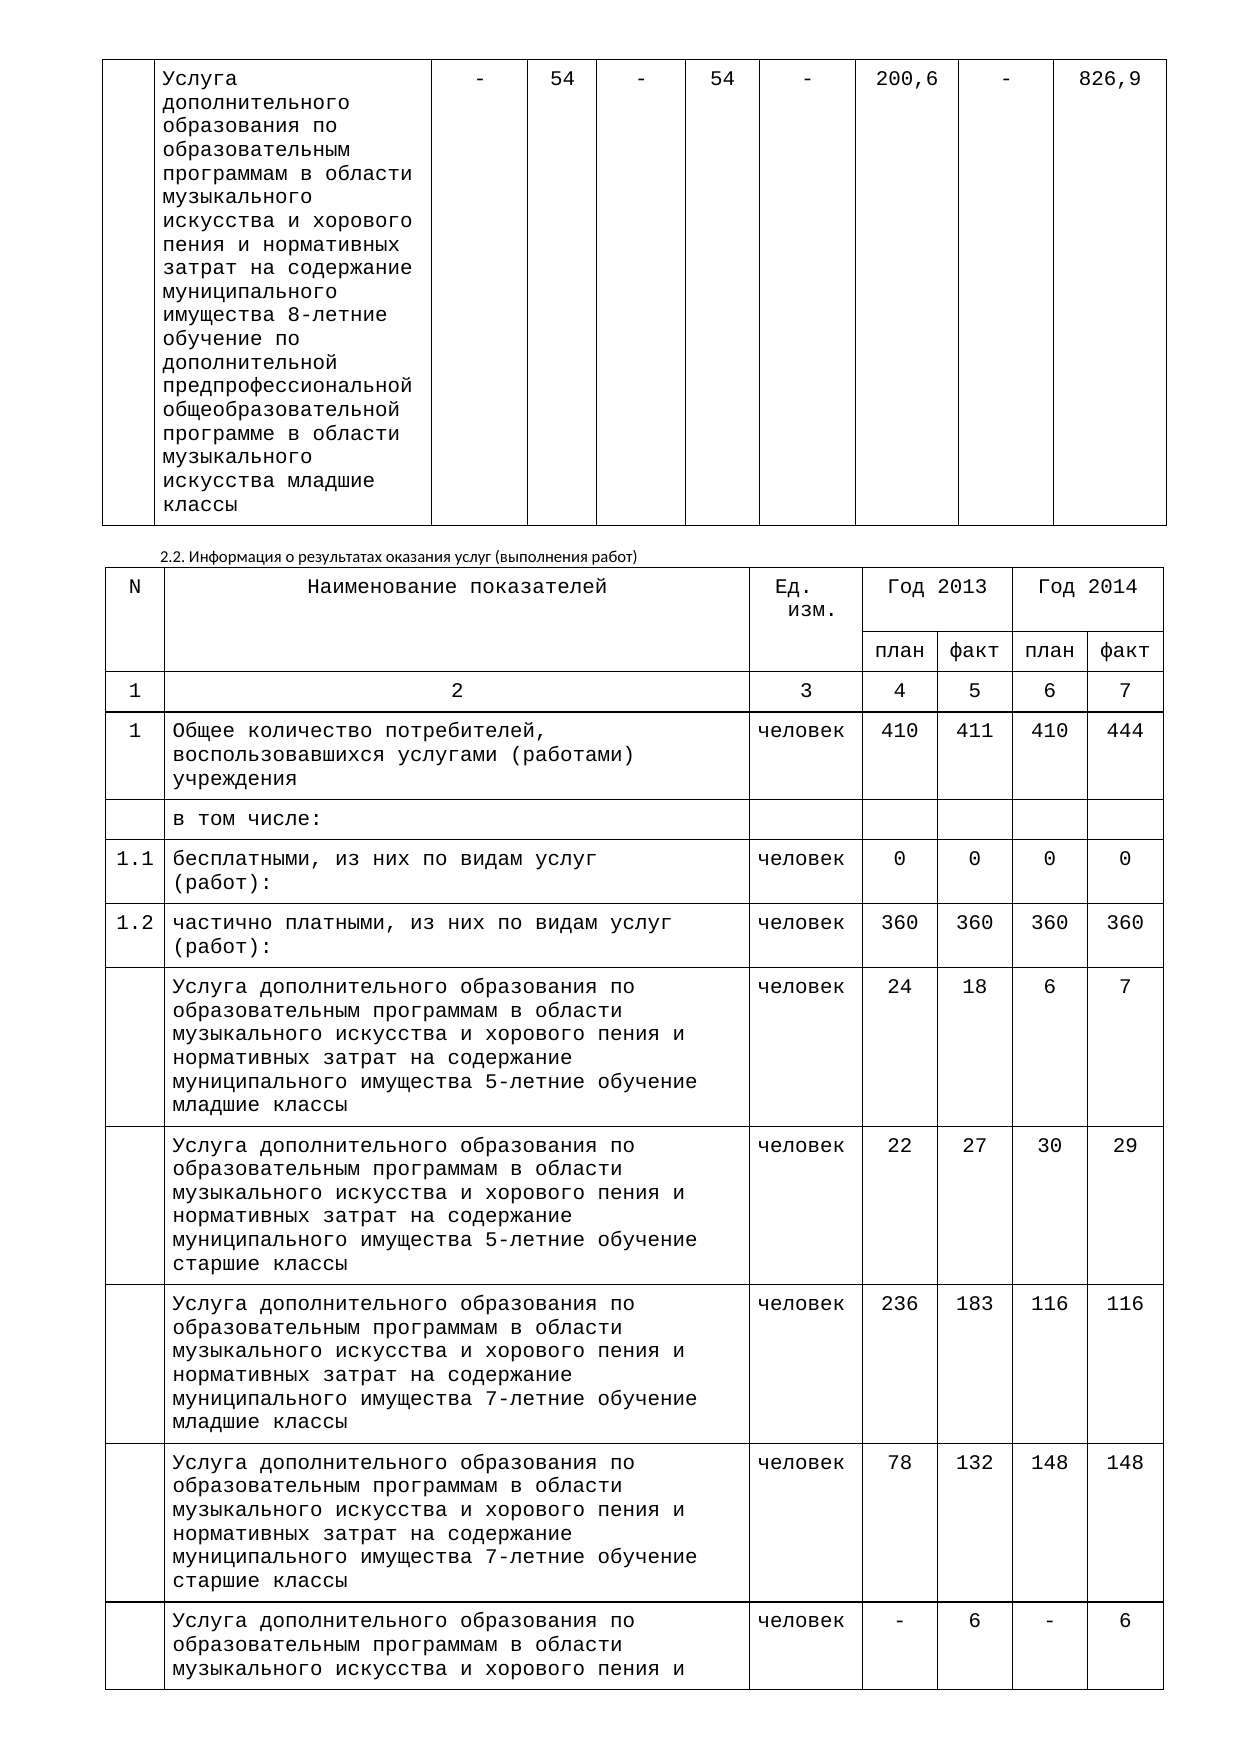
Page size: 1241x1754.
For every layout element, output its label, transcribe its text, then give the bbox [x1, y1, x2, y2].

table_cell 4 [863, 672, 937, 711]
table_cell 1 [106, 672, 164, 711]
table_cell 5 [938, 672, 1012, 711]
table_cell 200,6 [856, 60, 958, 525]
table_cell 360 [1013, 904, 1087, 967]
table_cell план [863, 632, 937, 671]
table_cell - [1013, 1603, 1087, 1689]
table_cell Услуга дополнительного образования по образовательным программам в области музыкального искусства и хорового пения и нормативных затрат на содержание муниципального имущества 5-летние обучение старшие классы [165, 1127, 749, 1284]
table_header N [106, 568, 164, 671]
table_cell человек [750, 968, 862, 1126]
text 2.2. Информация о результатах оказания услуг (выполнения работ) [103, 546, 1165, 567]
table_cell 22 [863, 1127, 937, 1284]
table_cell 1.2 [106, 904, 164, 967]
table_cell 2 [165, 672, 749, 711]
table_cell человек [750, 1127, 862, 1284]
table_cell человек [750, 840, 862, 903]
table_cell 29 [1088, 1127, 1163, 1284]
table_cell человек [750, 1444, 862, 1601]
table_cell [165, 1603, 749, 1689]
table_cell 0 [863, 840, 937, 903]
table_cell 6 [1013, 968, 1087, 1126]
table_cell 3 [750, 672, 862, 711]
table_cell [106, 1285, 164, 1443]
table_header Год 2013 [863, 568, 1012, 631]
table_cell 148 [1013, 1444, 1087, 1601]
table_cell - [597, 60, 685, 525]
table_cell [103, 60, 154, 525]
table_cell 116 [1088, 1285, 1163, 1443]
table_cell [106, 1603, 164, 1689]
table_cell 6 [1013, 672, 1087, 711]
table_cell 6 [938, 1603, 1012, 1689]
table_cell человек [750, 904, 862, 967]
table_cell 6 [1088, 1603, 1163, 1689]
table_cell 360 [863, 904, 937, 967]
table_cell 826,9 [1054, 60, 1166, 525]
table_cell человек [750, 713, 862, 799]
table_cell [1088, 800, 1163, 839]
table_cell 78 [863, 1444, 937, 1601]
table_cell 410 [863, 713, 937, 799]
table_cell факт [938, 632, 1012, 671]
table_header Наименование показателей [165, 568, 749, 671]
table_cell 54 [528, 60, 596, 525]
table_cell 1.1 [106, 840, 164, 903]
table_cell факт [1088, 632, 1163, 671]
table_cell 7 [1088, 672, 1163, 711]
table_cell человек [750, 1285, 862, 1443]
table_cell план [1013, 632, 1087, 671]
table_cell Услуга дополнительного образования по образовательным программам в области музыкального искусства и хорового пения и нормативных затрат на содержание муниципального имущества 7-летние обучение старшие классы [165, 1444, 749, 1601]
table_cell [750, 800, 862, 839]
table_cell Услуга дополнительного образования по образовательным программам в области музыкального искусства и хорового пения и нормативных затрат на содержание муниципального имущества 5-летние обучение младшие классы [165, 968, 749, 1126]
table_cell [863, 800, 937, 839]
table_cell 360 [1088, 904, 1163, 967]
table_cell 27 [938, 1127, 1012, 1284]
table_cell [106, 800, 164, 839]
table_cell 0 [1088, 840, 1163, 903]
table_cell частично платными, из них по видам услуг (работ): [165, 904, 749, 967]
table_cell 183 [938, 1285, 1012, 1443]
table_cell Услуга дополнительного образования по образовательным программам в области музыкального искусства и хорового пения и нормативных затрат на содержание муниципального имущества 8-летние обучение по дополнительной предпрофессиональной общеобразовательной программе в области музыкального искусства младшие классы [155, 60, 431, 525]
table_cell - [959, 60, 1053, 525]
table_cell 411 [938, 713, 1012, 799]
table_cell - [760, 60, 855, 525]
table_cell - [863, 1603, 937, 1689]
table_cell 148 [1088, 1444, 1163, 1601]
table_cell 0 [938, 840, 1012, 903]
table_cell Общее количество потребителей, воспользовавшихся услугами (работами) учреждения [165, 713, 749, 799]
table_cell бесплатными, из них по видам услуг (работ): [165, 840, 749, 903]
table_cell 116 [1013, 1285, 1087, 1443]
table_cell 236 [863, 1285, 937, 1443]
table_cell - [432, 60, 527, 525]
table_cell 132 [938, 1444, 1012, 1601]
table_header Год 2014 [1013, 568, 1163, 631]
table_cell [938, 800, 1012, 839]
table_cell человек [750, 1603, 862, 1689]
table_cell 18 [938, 968, 1012, 1126]
table_cell 7 [1088, 968, 1163, 1126]
table_cell [106, 968, 164, 1126]
table_cell 54 [686, 60, 759, 525]
table_cell 410 [1013, 713, 1087, 799]
table_cell 0 [1013, 840, 1087, 903]
table_cell Услуга дополнительного образования по образовательным программам в области музыкального искусства и хорового пения и нормативных затрат на содержание муниципального имущества 7-летние обучение младшие классы [165, 1285, 749, 1443]
table_cell [106, 1127, 164, 1284]
table_cell 24 [863, 968, 937, 1126]
table_cell 444 [1088, 713, 1163, 799]
table_cell 360 [938, 904, 1012, 967]
table_cell [1013, 800, 1087, 839]
table_cell в том числе: [165, 800, 749, 839]
table_cell [106, 1444, 164, 1601]
table_cell 30 [1013, 1127, 1087, 1284]
table_header Ед. изм. [750, 568, 862, 671]
table_cell 1 [106, 713, 164, 799]
